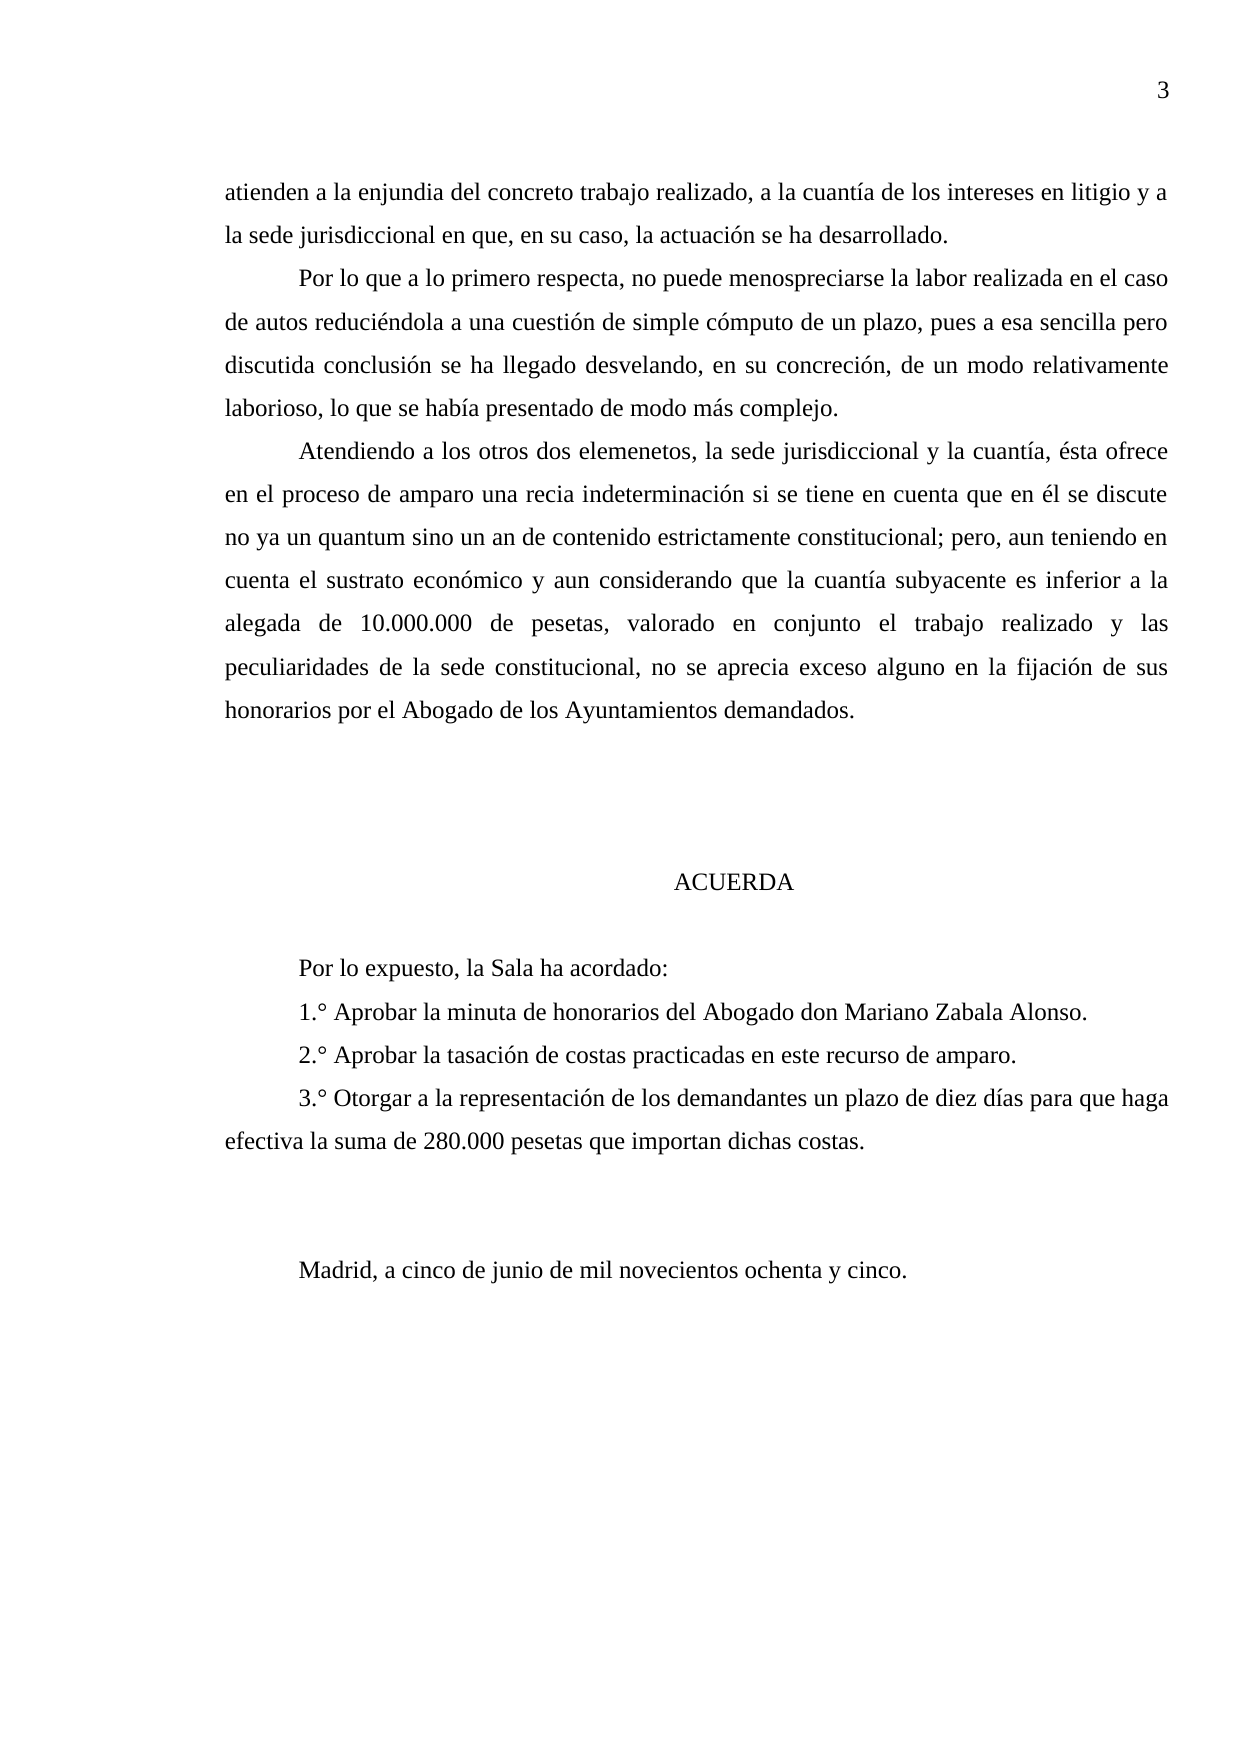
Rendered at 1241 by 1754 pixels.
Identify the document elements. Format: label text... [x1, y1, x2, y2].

text Madrid, a cinco de junio de mil novecientos ochenta y cinco. [224, 1255, 1169, 1284]
text 1.° Aprobar la minuta de honorarios del Abogado don Mariano Zabala Alonso. [224, 997, 1169, 1025]
text Atendiendo a los otros dos elemenetos, la sede jurisdiccional y la cuantía, ésta ofrece en el proceso de amparo una recia indeterminación si se tiene en cuenta que en él se discute no ya un quantum sino un an de contenido estrictamente constitucional; pero, aun teniendo en cuenta el sustrato económico y aun considerando que la cuantía subyacente es inferior a la alegada de 10.000.000 de pesetas, valorado en conjunto el trabajo realizado y las peculiaridades de la sede constitucional, no se aprecia exceso alguno en la fijación de sus honorarios por el Abogado de los Ayuntamientos demandados. [224, 436, 1169, 723]
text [224, 177, 1169, 249]
text ACUERDA [224, 867, 1169, 896]
text 3.° Otorgar a la representación de los demandantes un plazo de diez días para que haga efectiva la suma de 280.000 pesetas que importan dichas costas. [224, 1083, 1169, 1155]
text Por lo expuesto, la Sala ha acordado: [224, 953, 1169, 982]
text 2.° Aprobar la tasación de costas practicadas en este recurso de amparo. [224, 1040, 1169, 1068]
text Por lo que a lo primero respecta, no puede menospreciarse la labor realizada en el caso de autos reduciéndola a una cuestión de simple cómputo de un plazo, pues a esa sencilla pero discutida conclusión se ha llegado desvelando, en su concreción, de un modo relativamente laborioso, lo que se había presentado de modo más complejo. [224, 263, 1169, 422]
